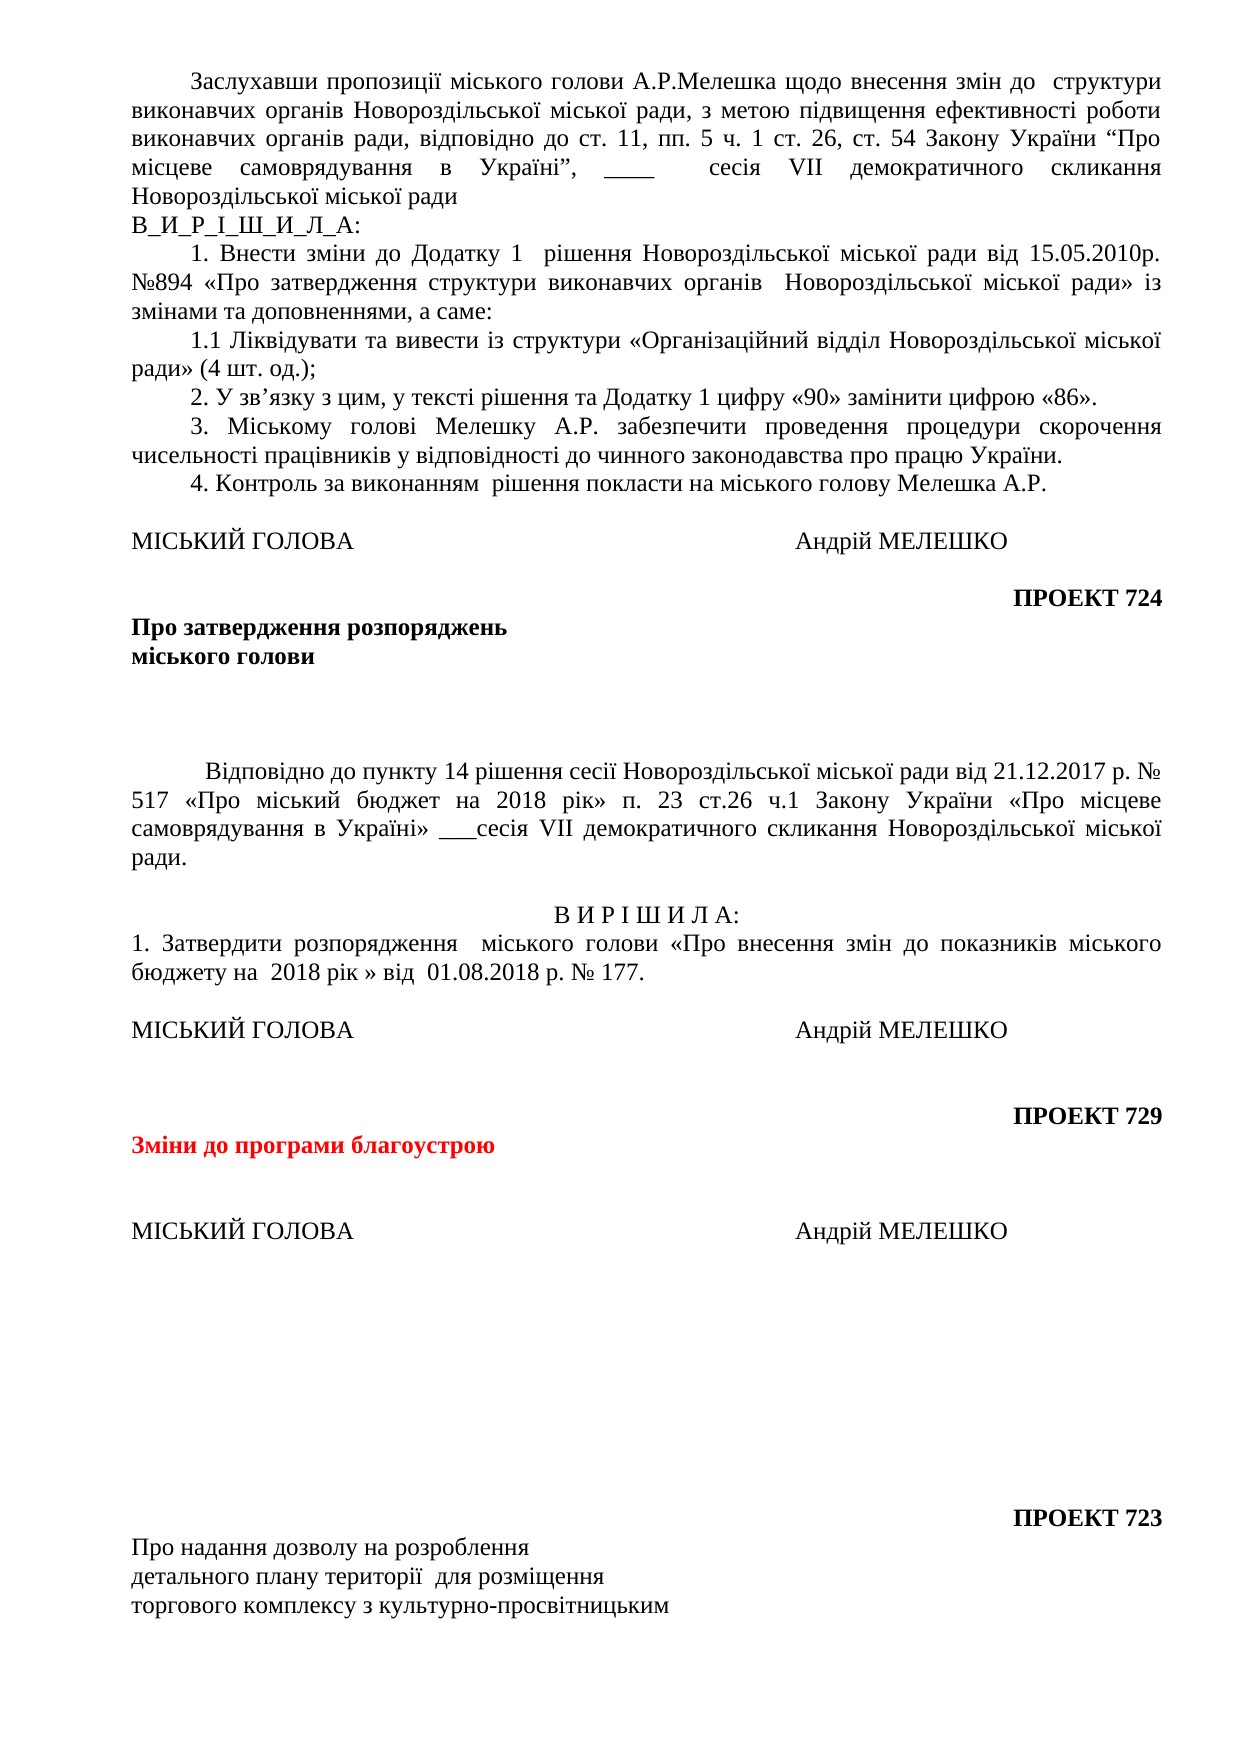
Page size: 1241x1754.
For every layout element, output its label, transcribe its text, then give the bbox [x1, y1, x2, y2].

list 3. Міському голові Мелешку А.Р. забезпечити проведення процедури скорочення чисельності працівників у відповідності до чинного законодавства про працю України. [131, 411, 1162, 468]
text В И Р І Ш И Л А: [131, 900, 1162, 928]
text МІСЬКИЙ ГОЛОВА Андрій МЕЛЕШКО [131, 1216, 1162, 1245]
text 4. Контроль за виконанням рішення покласти на міського голову Мелешка А.Р. [131, 468, 1162, 497]
text ПРОЕКТ 729 [131, 1101, 1162, 1130]
text Про затвердження розпоряджень [131, 612, 1162, 641]
text міського голови [131, 641, 1162, 670]
text 1. Затвердити розпорядження міського голови «Про внесення змін до показників міського бюджету на 2018 рік » від 01.08.2018 р. № 177. [131, 928, 1162, 986]
text В_И_Р_І_Ш_И_Л_А: [131, 210, 1162, 238]
text Заслухавши пропозиції міського голови А.Р.Мелешка щодо внесення змін до структури виконавчих органів Новороздільської міської ради, з метою підвищення ефективності роботи виконавчих органів ради, відповідно до ст. 11, пп. 5 ч. 1 ст. 26, ст. 54 Закону України “Про місцеве самоврядування в Україні”, ____ сесія VІІ демократичного скликання Новороздільської міської ради [131, 66, 1162, 210]
text МІСЬКИЙ ГОЛОВА Андрій МЕЛЕШКО [131, 526, 1162, 555]
list 1.1 Ліквідувати та вивести із структури «Організаційний відділ Новороздільської міської ради» (4 шт. од.); [131, 325, 1162, 382]
text Відповідно до пункту 14 рішення сесії Новороздільської міської ради від 21.12.2017 р. № 517 «Про міський бюджет на 2018 рік» п. 23 ст.26 ч.1 Закону України «Про місцеве самоврядування в Україні» ___сесія VII демократичного скликання Новороздільської міської ради. [131, 756, 1162, 871]
text ПРОЕКТ 724 [131, 583, 1162, 612]
text детального плану території для розміщення [131, 1561, 1162, 1590]
text Про надання дозволу на розроблення [131, 1532, 1162, 1561]
text торгового комплексу з культурно-просвітницьким [131, 1590, 1162, 1618]
text Зміни до програми благоустрою [131, 1130, 1162, 1158]
list 1. Внести зміни до Додатку 1 рішення Новороздільської міської ради від 15.05.2010р. №894 «Про затвердження структури виконавчих органів Новороздільської міської ради» із змінами та доповненнями, а саме: [131, 238, 1162, 325]
list 2. У зв’язку з цим, у тексті рішення та Додатку 1 цифру «90» замінити цифрою «86». [131, 382, 1162, 411]
text ПРОЕКТ 723 [131, 1503, 1162, 1532]
text МІСЬКИЙ ГОЛОВА Андрій МЕЛЕШКО [131, 1015, 1162, 1043]
